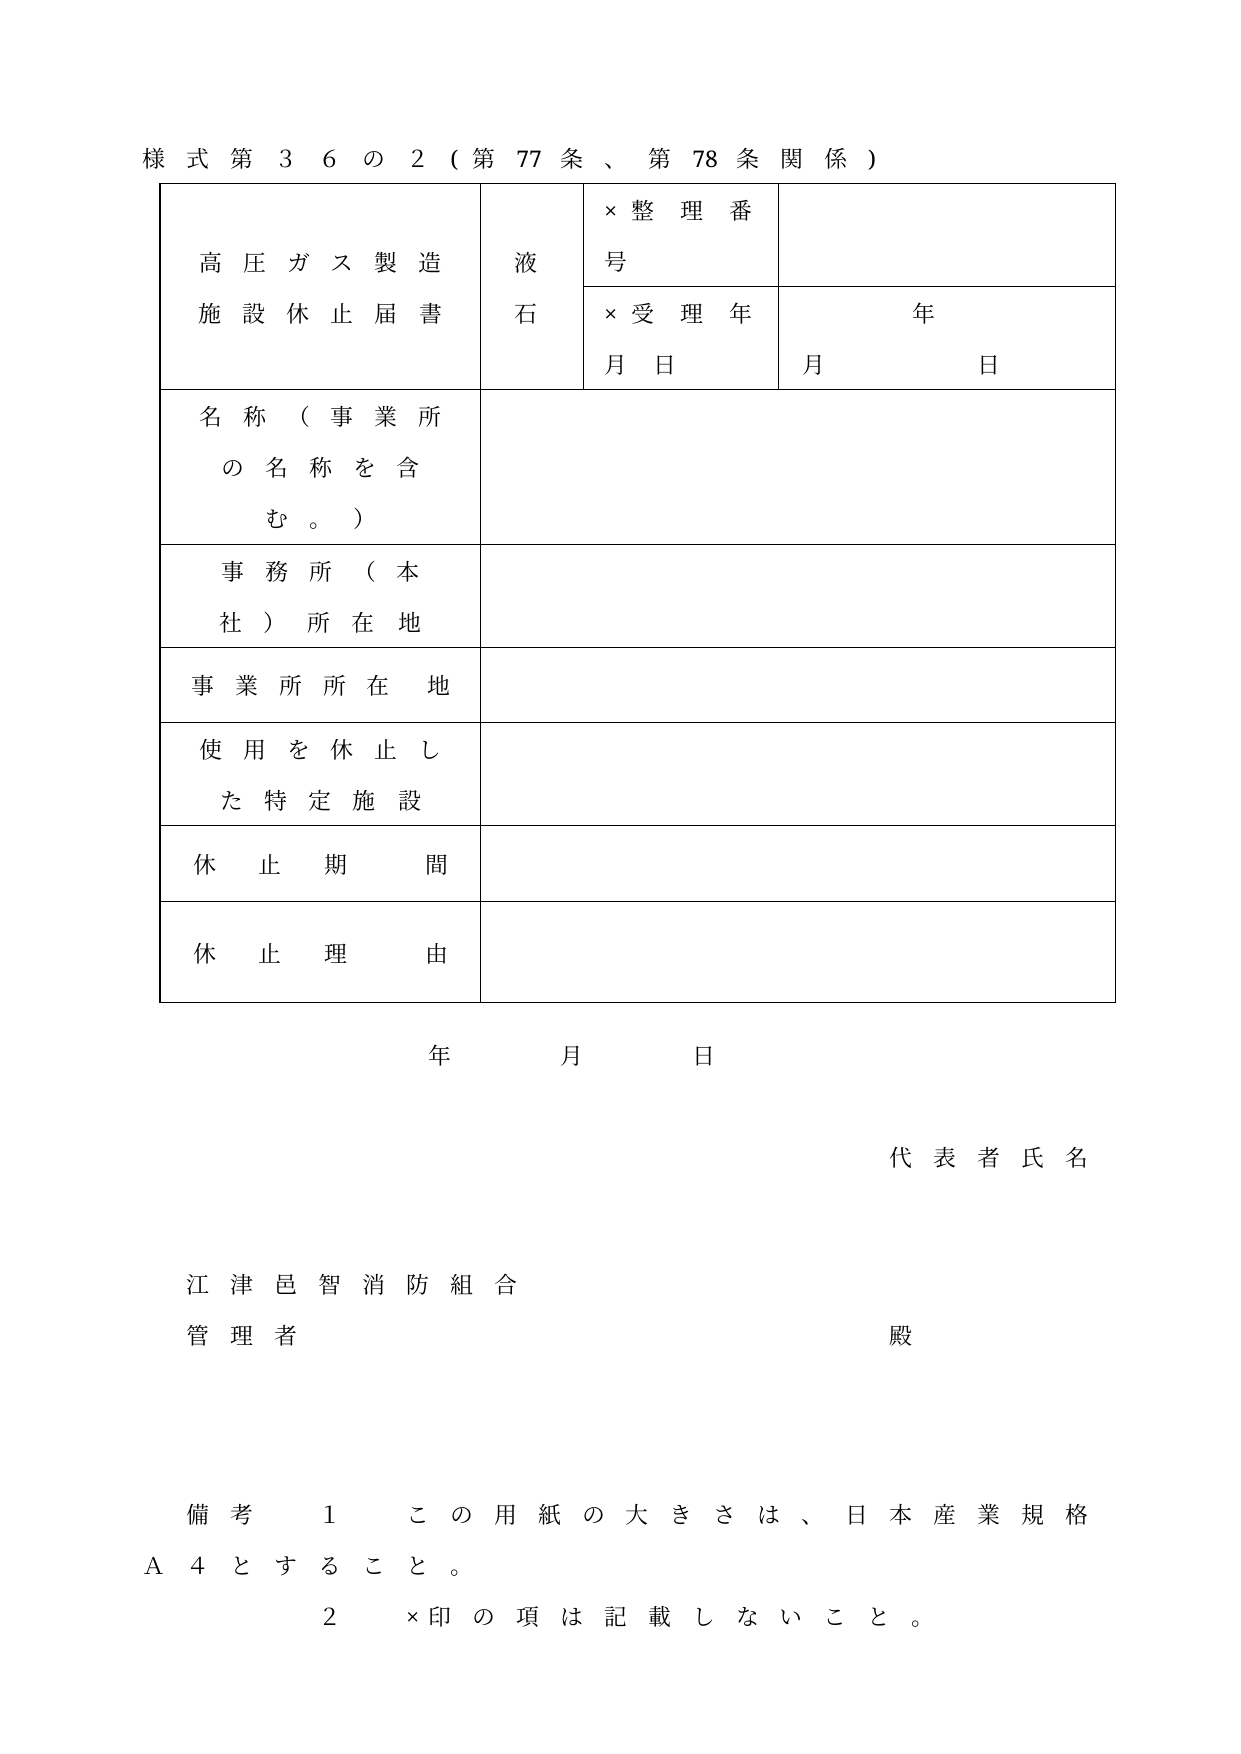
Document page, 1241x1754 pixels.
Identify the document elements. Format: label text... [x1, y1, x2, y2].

table_cell 名称（事業所の名称を含む。） [161, 390, 480, 543]
table_header 高圧ガス製造施設休止届書 [161, 184, 480, 389]
table_cell 使用を休止した特定施設 [161, 723, 480, 825]
table_cell [481, 723, 1115, 825]
text 備考 １ この用紙の大きさは、日本産業規格Ａ４とすること。 [142, 1488, 1109, 1590]
table_cell ×受理年月日 [584, 287, 778, 389]
table_cell 年 月 日 [779, 287, 1115, 389]
table_header 液石 [481, 184, 583, 389]
text 代表者氏名 [142, 1131, 1109, 1182]
table_cell 事務所（本社）所在地 [161, 545, 480, 647]
table_cell [481, 545, 1115, 647]
table_cell [481, 826, 1115, 901]
table_header [779, 184, 1115, 286]
table_cell 休止理由 [161, 902, 480, 1002]
text 年 月 日 [142, 1029, 1109, 1080]
text 管理者 殿 [142, 1309, 1109, 1360]
table_header ×整理番号 [584, 184, 778, 286]
text ２ ×印の項は記載しないこと。 [142, 1590, 1109, 1641]
table_cell [481, 648, 1115, 722]
table_cell 事業所所在地 [161, 648, 480, 722]
table_cell 休止期間 [161, 826, 480, 901]
table_cell [481, 902, 1115, 1002]
text 様式第３６の２(第77条、第78条関係) [142, 132, 1109, 183]
table_cell [481, 390, 1115, 543]
text 江津邑智消防組合 [142, 1258, 1109, 1309]
